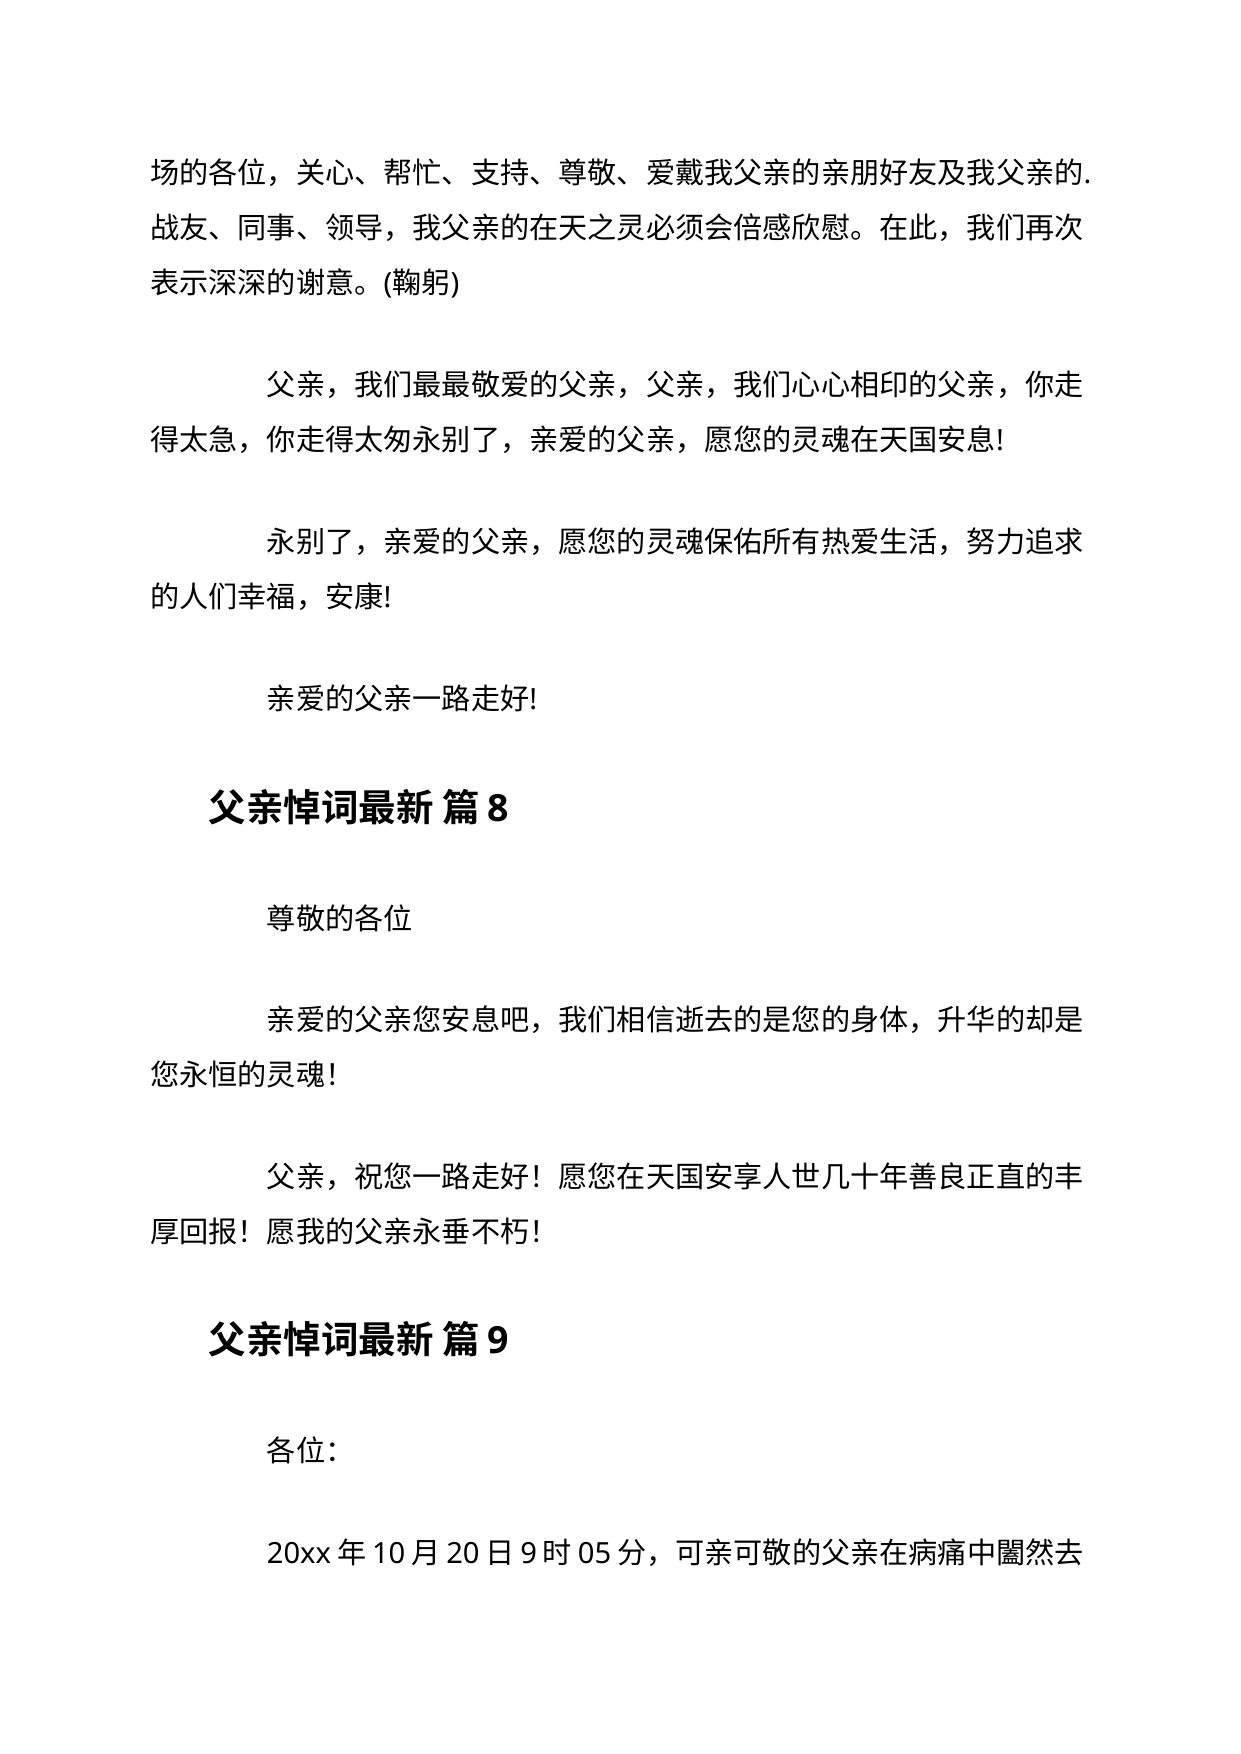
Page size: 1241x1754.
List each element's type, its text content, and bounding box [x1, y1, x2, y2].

text 亲爱的父亲一路走好! [150, 676, 1090, 718]
text 父亲，我们最最敬爱的父亲，父亲，我们心心相印的父亲，你走得太急，你走得太匆永别了，亲爱的父亲，愿您的灵魂在天国安息! [150, 362, 1090, 459]
text 永别了，亲爱的父亲，愿您的灵魂保佑所有热爱生活，努力追求的人们幸福，安康! [150, 519, 1090, 616]
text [150, 150, 1090, 302]
text 尊敬的各位 [150, 895, 1090, 937]
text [150, 1530, 1090, 1572]
text 父亲悼词最新 篇9 [150, 1310, 1090, 1365]
text 各位： [150, 1428, 1090, 1470]
text 亲爱的父亲您安息吧，我们相信逝去的是您的身体，升华的却是您永恒的灵魂！ [150, 997, 1090, 1094]
text 父亲，祝您一路走好！愿您在天国安享人世几十年善良正直的丰厚回报！愿我的父亲永垂不朽！ [150, 1154, 1090, 1251]
text 父亲悼词最新 篇8 [150, 778, 1090, 832]
